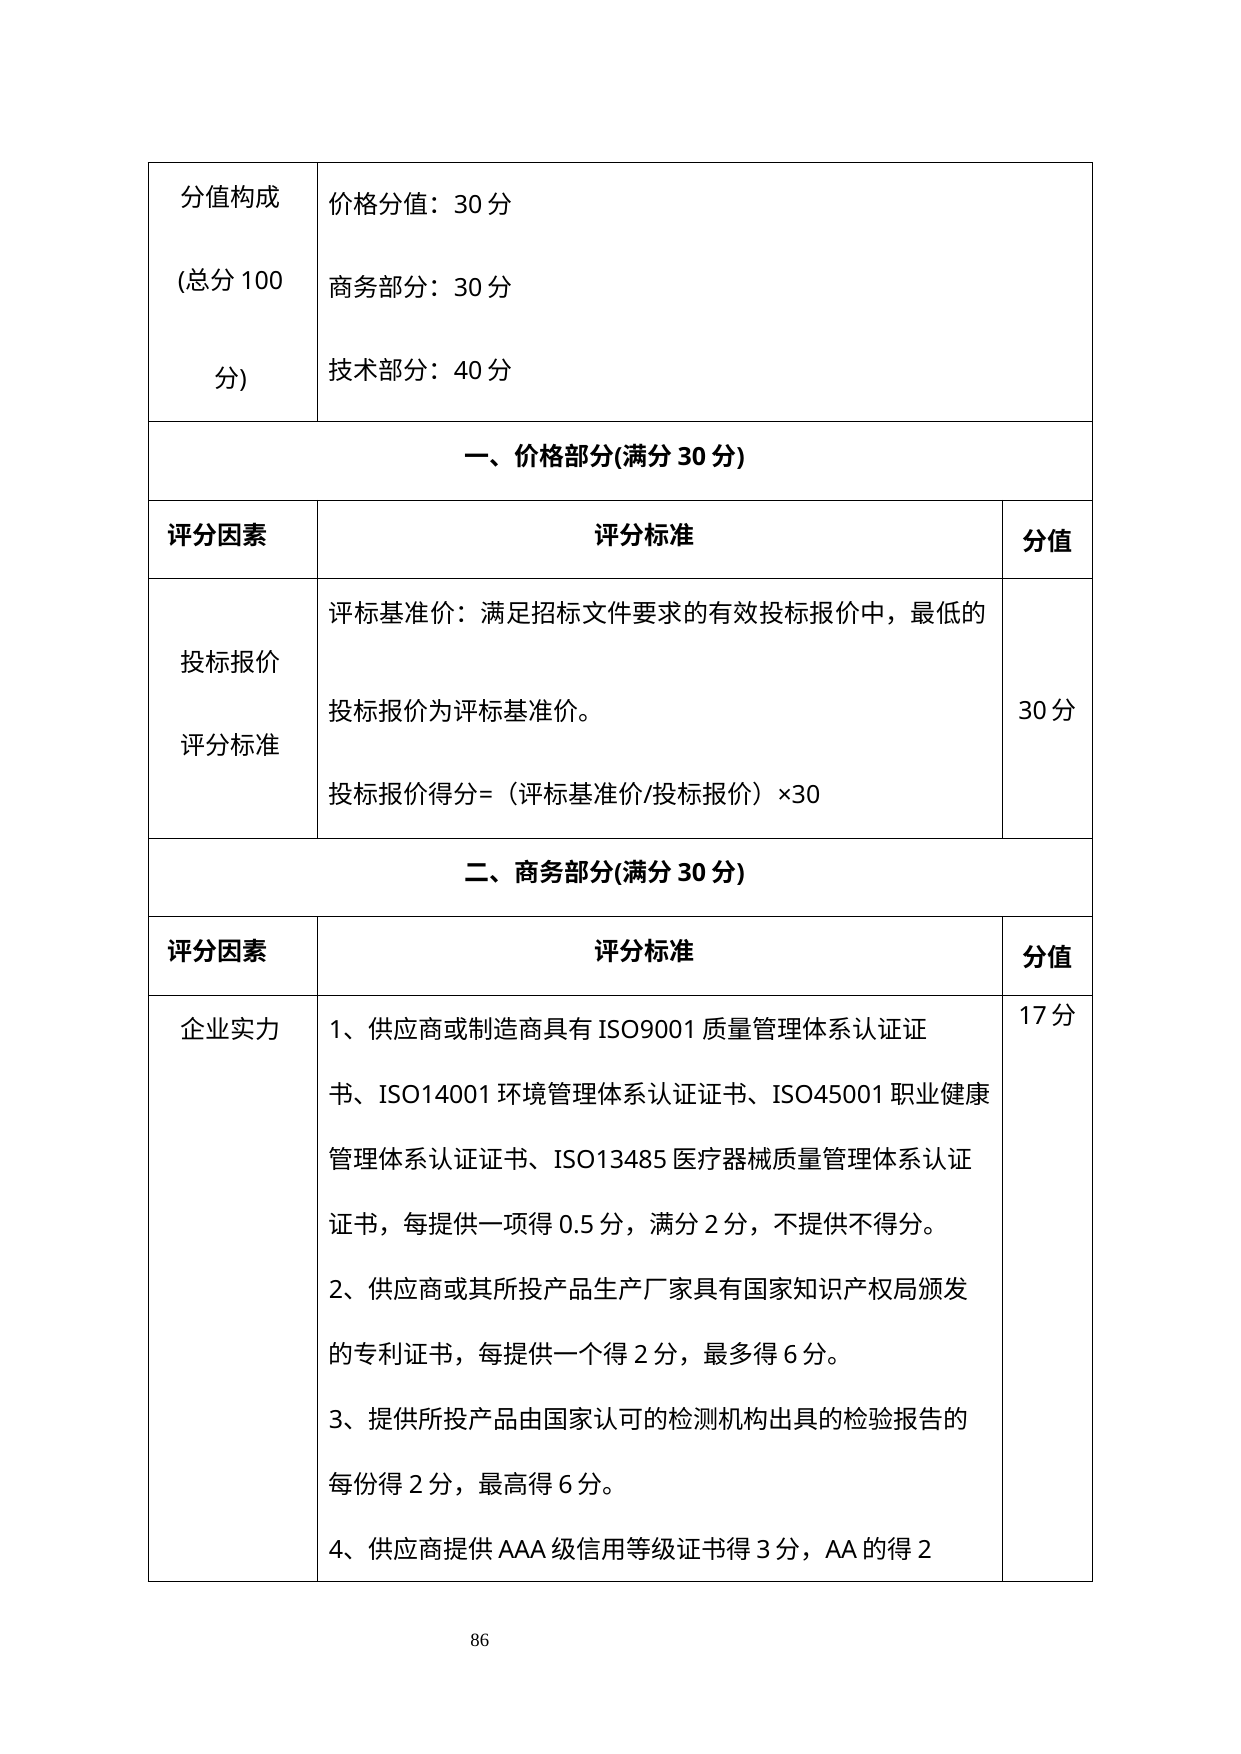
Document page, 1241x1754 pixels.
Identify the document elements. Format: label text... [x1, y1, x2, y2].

table_header 价格分值：30分 商务部分：30分 技术部分：40分 [318, 163, 1092, 421]
table_cell 投标报价 评分标准 [149, 579, 317, 837]
table_cell 评分标准 [318, 917, 1002, 994]
table_cell 评标基准价：满足招标文件要求的有效投标报价中，最低的投标报价为评标基准价。 投标报价得分=（评标基准价/投标报价）×30 [318, 579, 1002, 837]
table_cell 30分 [1003, 579, 1092, 837]
table_cell 一、价格部分(满分30分) [149, 422, 1092, 500]
table_header 分值构成 (总分100分) [149, 163, 317, 421]
table_cell 分值 [1003, 917, 1092, 994]
table_cell 评分标准 [318, 501, 1002, 578]
table_cell 评分因素 [149, 917, 317, 994]
table_cell 企业实力 [149, 996, 317, 1581]
table_cell 二、商务部分(满分30分) [149, 839, 1092, 916]
table_cell 17分 [1003, 996, 1092, 1581]
table_cell 评分因素 [149, 501, 317, 578]
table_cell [318, 996, 1002, 1581]
table_cell 分值 [1003, 501, 1092, 578]
